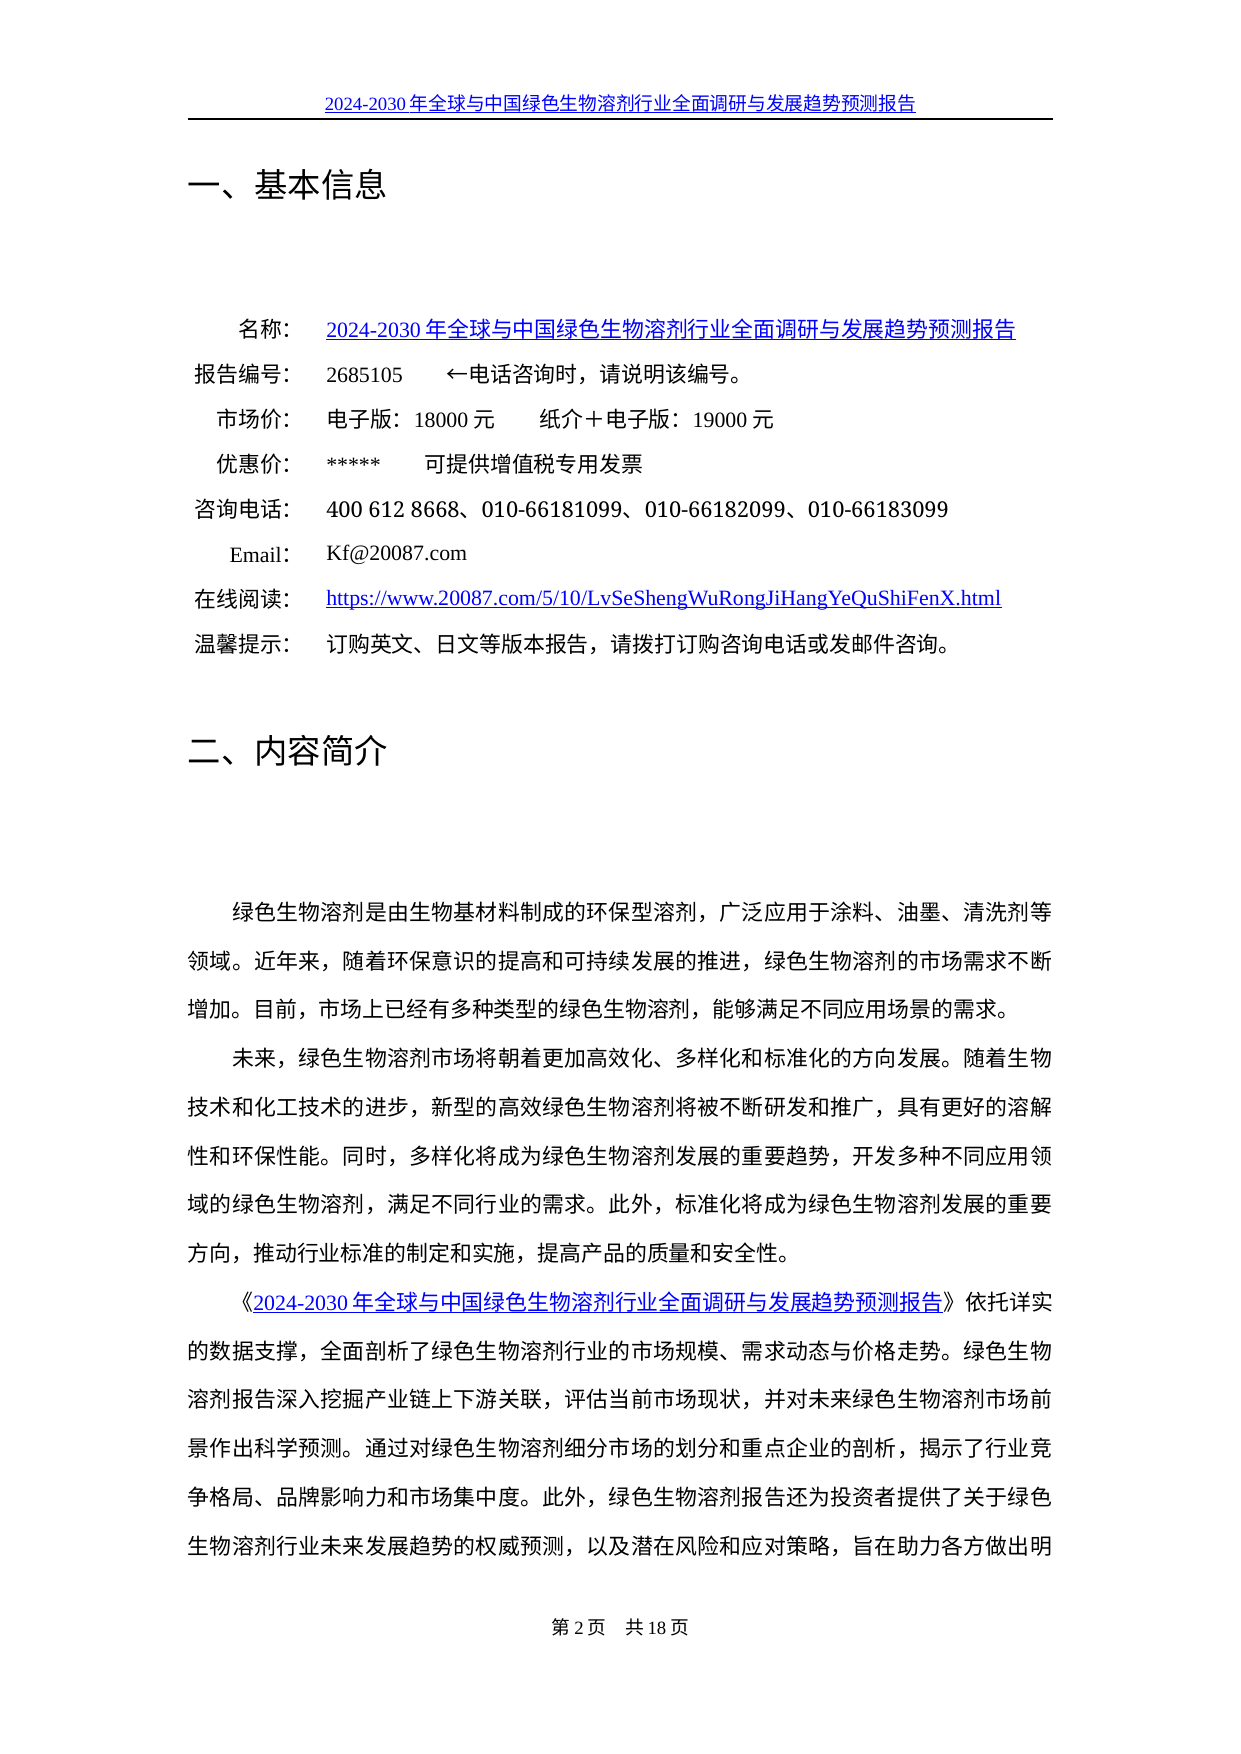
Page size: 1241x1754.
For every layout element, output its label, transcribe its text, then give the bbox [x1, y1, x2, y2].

table_cell 2685105 ←电话咨询时，请说明该编号。 [315, 357, 1073, 402]
table_cell 温馨提示： [167, 627, 315, 672]
title 一、基本信息 [187, 150, 1053, 215]
table_header 2024-2030年全球与中国绿色生物溶剂行业全面调研与发展趋势预测报告 [315, 312, 1073, 357]
table_header 名称： [167, 312, 315, 357]
table_cell 市场价： [167, 402, 315, 447]
table_cell 电子版：18000 元 纸介＋电子版：19000 元 [315, 402, 1073, 447]
table_cell 优惠价： [167, 447, 315, 492]
table_cell Email： [167, 537, 315, 582]
table_cell Kf@20087.com [315, 537, 1073, 582]
title 二、内容简介 [187, 717, 1053, 782]
table_cell 400 612 8668、010-66181099、010-66182099、010-66183099 [315, 492, 1073, 537]
table_cell 在线阅读： [167, 582, 315, 627]
table_cell 咨询电话： [167, 492, 315, 537]
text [187, 894, 1053, 1561]
table_cell ***** 可提供增值税专用发票 [315, 447, 1073, 492]
table_cell 报告编号： [167, 357, 315, 402]
table_cell [315, 582, 1073, 627]
table_cell 订购英文、日文等版本报告，请拨打订购咨询电话或发邮件咨询。 [315, 627, 1073, 672]
